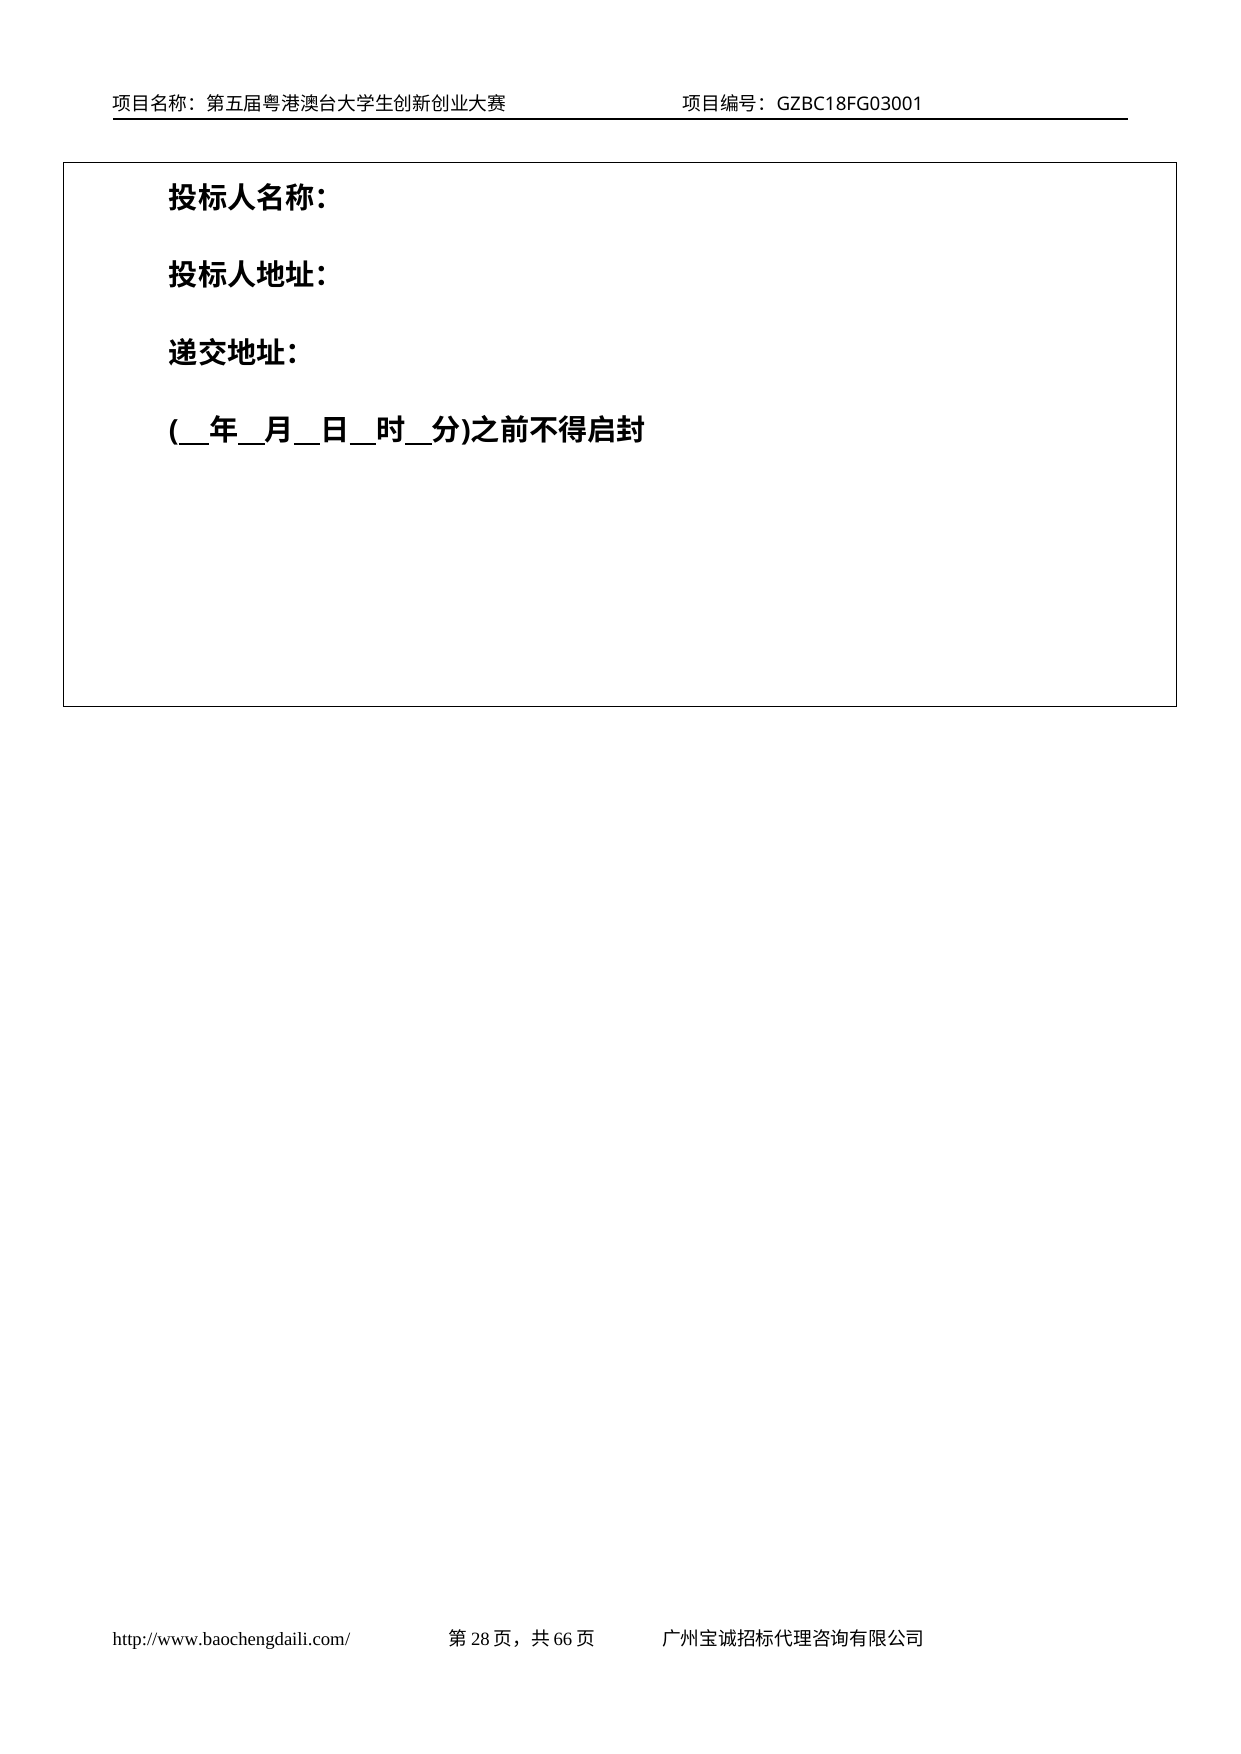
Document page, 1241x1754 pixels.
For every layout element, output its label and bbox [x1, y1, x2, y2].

table_header [64, 163, 1176, 706]
